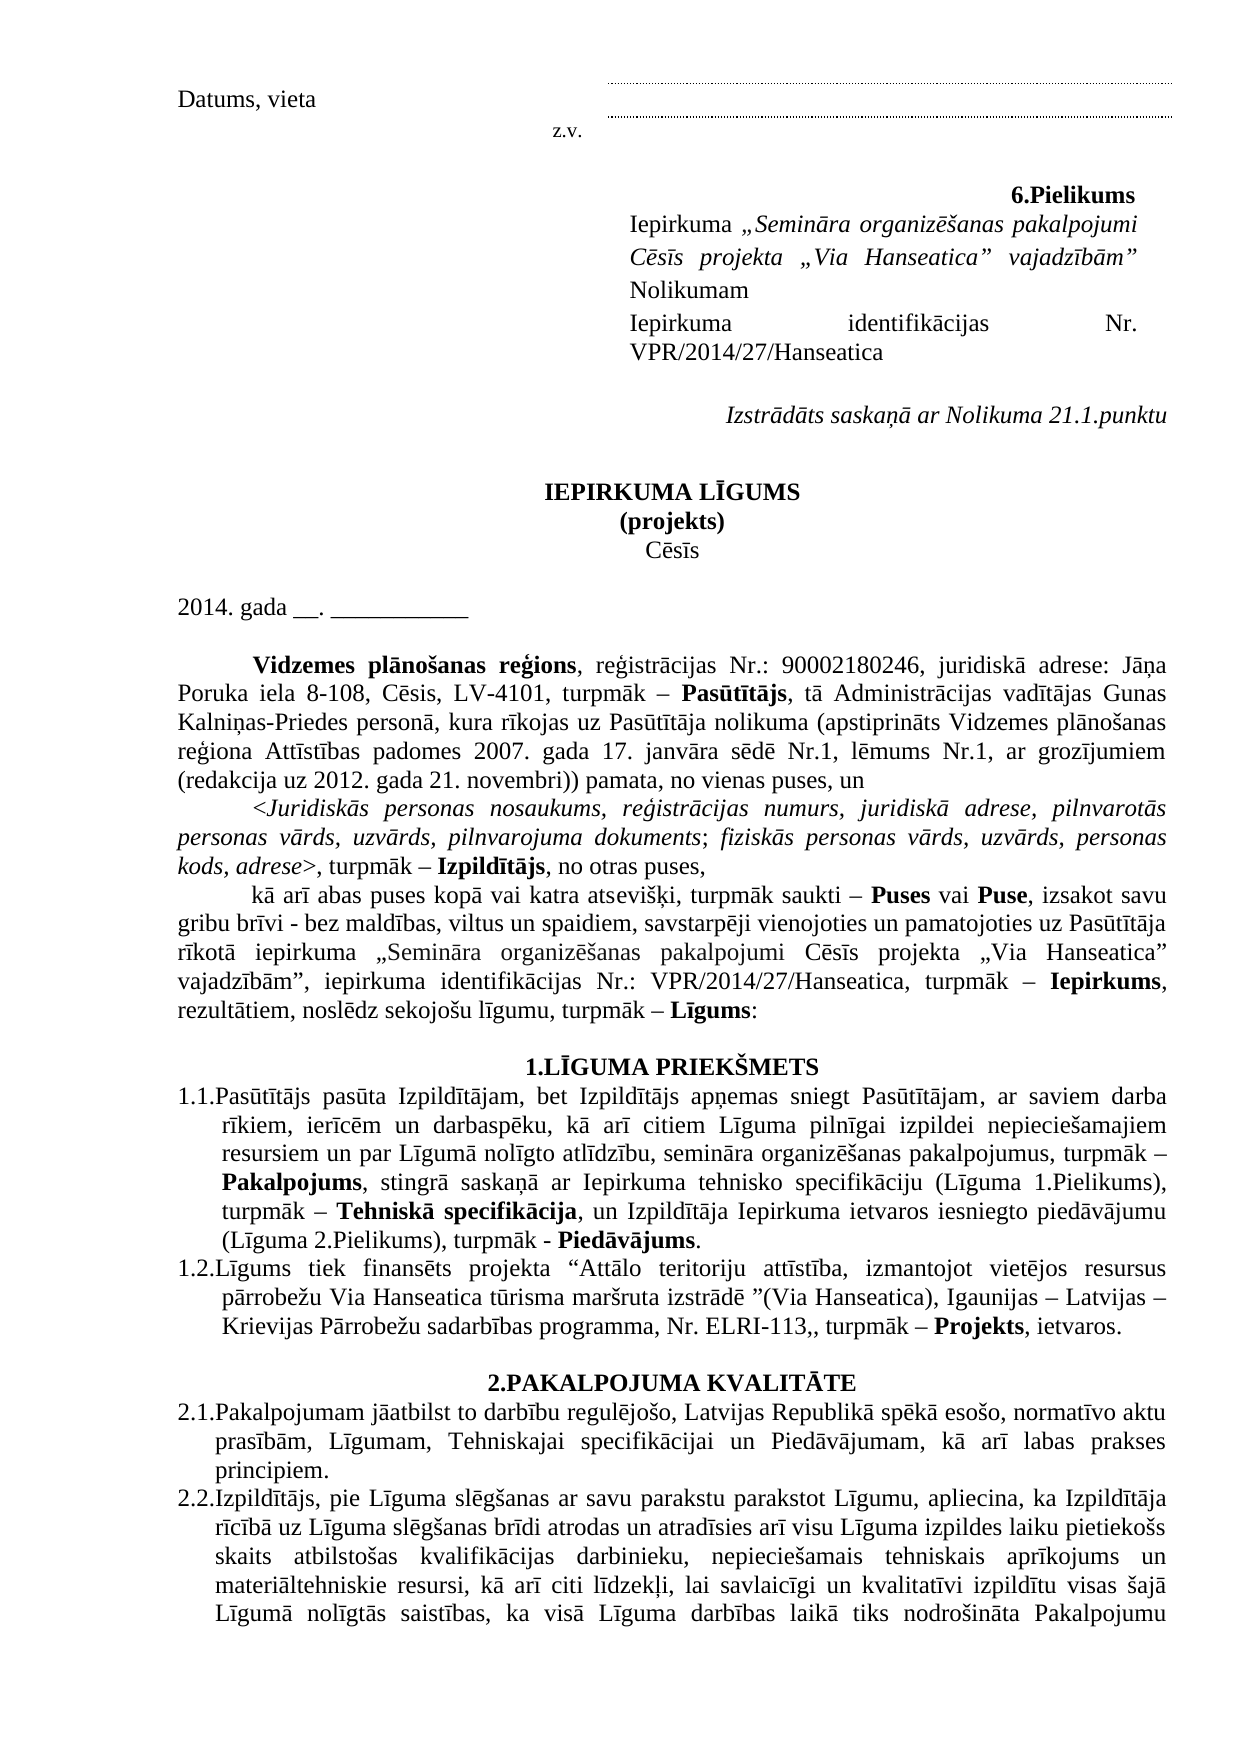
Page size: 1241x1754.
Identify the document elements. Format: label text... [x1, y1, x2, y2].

text 1.LĪGUMA PRIEKŠMETS [177, 1052, 1167, 1081]
text Vidzemes plānošanas reģions, reģistrācijas Nr.: 90002180246, juridiskā adrese: Jāņa Poruka iela 8-108, Cēsis, LV-4101, turpmāk – Pasūtītājs, tā Administrācijas vadītājas Gunas Kalniņas-Priedes personā, kura rīkojas uz Pasūtītāja nolikuma (apstiprināts Vidzemes plānošanas reģiona Attīstības padomes 2007. gada 17. janvāra sēdē Nr.1, lēmums Nr.1, ar grozījumiem (redakcija uz 2012. gada 21. novembri)) pamata, no vienas puses, un [177, 650, 1167, 793]
text 1.2.Līgums tiek finansēts projekta “Attālo teritoriju attīstība, izmantojot vietējos resursus pārrobežu Via Hanseatica tūrisma maršruta izstrādē ”(Via Hanseatica), Igaunijas – Latvijas – Krievijas Pārrobežu sadarbības programma, Nr. ELRI-113,, turpmāk – Projekts, ietvaros. [177, 1253, 1167, 1340]
text Cēsīs [177, 535, 1167, 563]
table_header 6.Pielikums Iepirkuma „Semināra organizēšanas pakalpojumi Cēsīs projekta „Via Hanseatica” vajadzībām” Nolikumam Iepirkuma identifikācijas Nr. VPR/2014/27/Hanseatica [618, 180, 1149, 366]
text IEPIRKUMA LĪGUMS [177, 477, 1167, 506]
text 2.PAKALPOJUMA KVALITĀTE [177, 1368, 1167, 1397]
text z.v. [177, 117, 1167, 142]
text (projekts) [177, 506, 1167, 535]
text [177, 1483, 1167, 1627]
text Izstrādāts saskaņā ar Nolikuma 21.1.punktu [266, 400, 1167, 429]
text 2.1.Pakalpojumam jāatbilst to darbību regulējošo, Latvijas Republikā spēkā esošo, normatīvo aktu prasībām, Līgumam, Tehniskajai specifikācijai un Piedāvājumam, kā arī labas prakses principiem. [177, 1397, 1167, 1483]
text 2014. gada __. ___________ [177, 592, 1167, 621]
text 1.1.Pasūtītājs pasūta Izpildītājam, bet Izpildītājs apņemas sniegt Pasūtītājam, ar saviem darba rīkiem, ierīcēm un darbaspēku, kā arī citiem Līguma pilnīgai izpildei nepieciešamajiem resursiem un par Līgumā nolīgto atlīdzību, semināra organizēšanas pakalpojumus, turpmāk – Pakalpojums, stingrā saskaņā ar Iepirkuma tehnisko specifikāciju (Līguma 1.Pielikums), turpmāk – Tehniskā specifikācija, un Izpildītāja Iepirkuma ietvaros iesniegto piedāvājumu (Līguma 2.Pielikums), turpmāk - Piedāvājums. [177, 1081, 1167, 1253]
text kā arī abas puses kopā vai katra atsevišķi, turpmāk saukti – Puses vai Puse, izsakot savu gribu brīvi - bez maldības, viltus un spaidiem, savstarpēji vienojoties un pamatojoties uz Pasūtītāja rīkotā iepirkuma „Semināra organizēšanas pakalpojumi Cēsīs projekta „Via Hanseatica” vajadzībām”, iepirkuma identifikācijas Nr.: VPR/2014/27/Hanseatica, turpmāk – Iepirkums, rezultātiem, noslēdz sekojošu līgumu, turpmāk – Līgums: [177, 880, 1167, 1023]
text <Juridiskās personas nosaukums, reģistrācijas numurs, juridiskā adrese, pilnvarotās personas vārds, uzvārds, pilnvarojuma dokuments; fiziskās personas vārds, uzvārds, personas kods, adrese>, turpmāk – Izpildītājs, no otras puses, [177, 793, 1167, 880]
table_cell Datums, vieta [166, 83, 608, 116]
table_cell [608, 83, 1171, 116]
